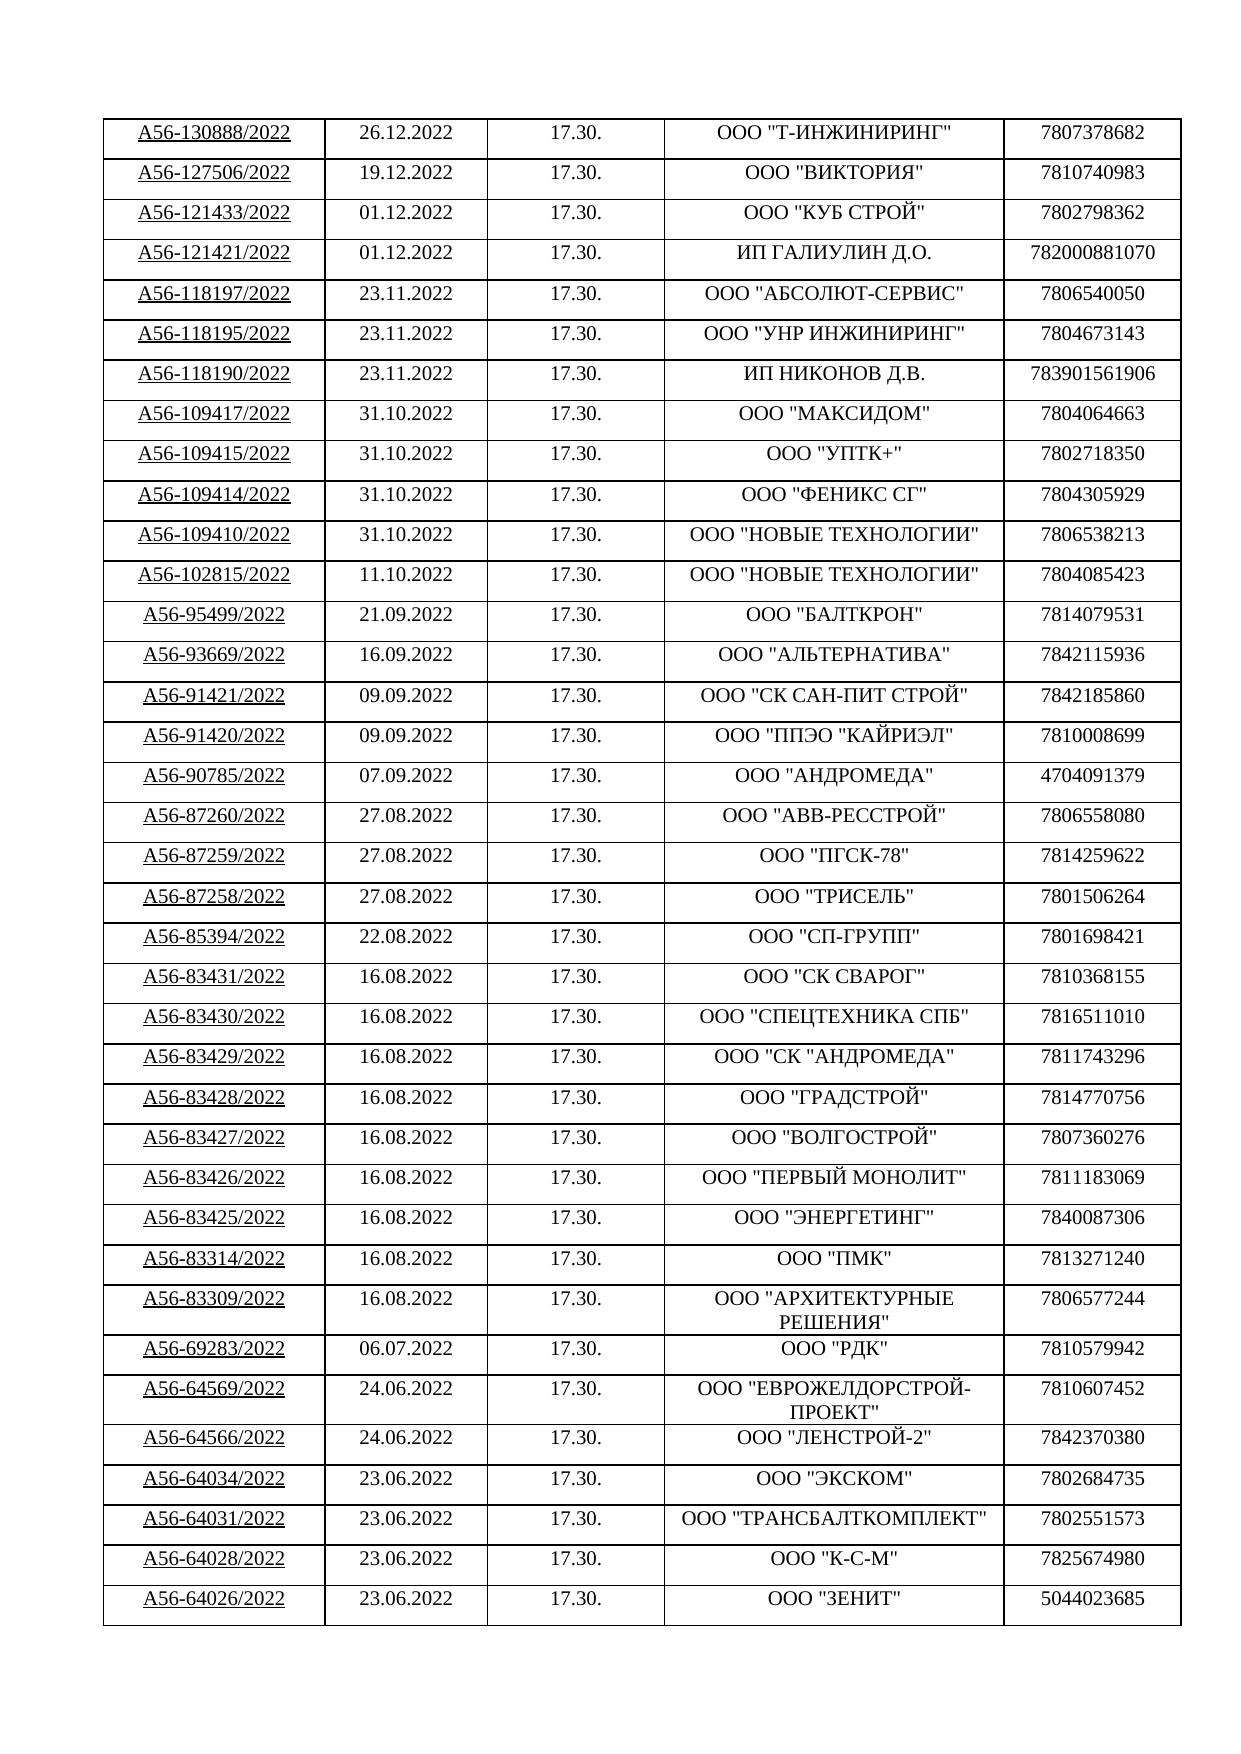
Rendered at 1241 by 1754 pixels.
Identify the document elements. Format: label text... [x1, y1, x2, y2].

table_cell А56-118195/2022 [104, 321, 324, 359]
table_cell 5044023685 [1005, 1586, 1180, 1625]
table_cell 17.30. [488, 683, 664, 721]
table_cell 4704091379 [1005, 763, 1180, 802]
table_cell ООО "АБСОЛЮТ-СЕРВИС" [665, 281, 1003, 319]
table_cell ООО "ГРАДСТРОЙ" [665, 1085, 1003, 1123]
table_cell 16.08.2022 [326, 1205, 487, 1244]
table_cell 17.30. [488, 281, 664, 319]
table_cell ООО "ТРИСЕЛЬ" [665, 884, 1003, 922]
table_cell 27.08.2022 [326, 884, 487, 922]
table_cell ООО "НОВЫЕ ТЕХНОЛОГИИ" [665, 522, 1003, 560]
table_cell А56-87258/2022 [104, 884, 324, 922]
table_cell 17.30. [488, 1045, 664, 1083]
table_cell 23.11.2022 [326, 281, 487, 319]
table_cell А56-109414/2022 [104, 482, 324, 520]
table_cell 7810740983 [1005, 160, 1180, 198]
table_cell ООО "СПЕЦТЕХНИКА СПБ" [665, 1004, 1003, 1043]
table_cell 19.12.2022 [326, 160, 487, 198]
table_cell 7806577244 [1005, 1286, 1180, 1334]
table_cell 24.06.2022 [326, 1425, 487, 1464]
table_cell 7806558080 [1005, 803, 1180, 842]
table_cell ООО "АРХИТЕКТУРНЫЕ РЕШЕНИЯ" [665, 1286, 1003, 1334]
table_cell 7813271240 [1005, 1246, 1180, 1284]
table_cell 7804085423 [1005, 562, 1180, 601]
table_cell 26.12.2022 [326, 120, 487, 158]
table_cell ООО "ВИКТОРИЯ" [665, 160, 1003, 198]
table_cell 23.06.2022 [326, 1586, 487, 1625]
table_cell 16.08.2022 [326, 1125, 487, 1163]
table_cell 7804064663 [1005, 401, 1180, 440]
table_cell 17.30. [488, 964, 664, 1003]
table_cell ООО "ЕВРОЖЕЛДОРСТРОЙ-ПРОЕКТ" [665, 1376, 1003, 1424]
table_cell 01.12.2022 [326, 240, 487, 279]
table_cell 17.30. [488, 1425, 664, 1464]
table_cell 17.30. [488, 602, 664, 641]
table_cell ООО "УПТК+" [665, 441, 1003, 480]
table_cell 07.09.2022 [326, 763, 487, 802]
table_cell А56-121421/2022 [104, 240, 324, 279]
table_cell 17.30. [488, 1165, 664, 1204]
table_cell 17.30. [488, 803, 664, 842]
table_cell ООО "ЭНЕРГЕТИНГ" [665, 1205, 1003, 1244]
table_cell А56-102815/2022 [104, 562, 324, 601]
table_cell ООО "НОВЫЕ ТЕХНОЛОГИИ" [665, 562, 1003, 601]
table_cell ООО "ПЕРВЫЙ МОНОЛИТ" [665, 1165, 1003, 1204]
table_cell ООО "КУБ СТРОЙ" [665, 200, 1003, 239]
table_cell 7802684735 [1005, 1466, 1180, 1504]
table_cell А56-83426/2022 [104, 1165, 324, 1204]
table_cell 27.08.2022 [326, 843, 487, 882]
table_cell 22.08.2022 [326, 924, 487, 962]
table_cell 16.08.2022 [326, 1286, 487, 1334]
table_cell 17.30. [488, 240, 664, 279]
table_cell 7802718350 [1005, 441, 1180, 480]
table_cell 31.10.2022 [326, 441, 487, 480]
table_cell ИП ГАЛИУЛИН Д.О. [665, 240, 1003, 279]
table_cell 17.30. [488, 1336, 664, 1374]
table_cell А56-95499/2022 [104, 602, 324, 641]
table_cell 7801698421 [1005, 924, 1180, 962]
table_cell 09.09.2022 [326, 683, 487, 721]
table_cell ООО "ПГСК-78" [665, 843, 1003, 882]
table_cell 23.11.2022 [326, 361, 487, 399]
table_cell ООО "ППЭО "КАЙРИЭЛ" [665, 723, 1003, 761]
table_cell ООО "Т-ИНЖИНИРИНГ" [665, 120, 1003, 158]
table_cell 23.06.2022 [326, 1466, 487, 1504]
table_cell 7816511010 [1005, 1004, 1180, 1043]
table_cell ООО "ПМК" [665, 1246, 1003, 1284]
table_cell 11.10.2022 [326, 562, 487, 601]
table_cell А56-109415/2022 [104, 441, 324, 480]
table_cell 23.06.2022 [326, 1546, 487, 1584]
table_cell А56-118190/2022 [104, 361, 324, 399]
table_cell А56-64028/2022 [104, 1546, 324, 1584]
table_cell 09.09.2022 [326, 723, 487, 761]
table_cell 17.30. [488, 522, 664, 560]
table_cell 7840087306 [1005, 1205, 1180, 1244]
table_cell 17.30. [488, 1205, 664, 1244]
table_cell 7806538213 [1005, 522, 1180, 560]
table_cell 7810008699 [1005, 723, 1180, 761]
table_cell А56-109417/2022 [104, 401, 324, 440]
table_cell ООО "СК "АНДРОМЕДА" [665, 1045, 1003, 1083]
table_cell А56-90785/2022 [104, 763, 324, 802]
table_cell А56-64569/2022 [104, 1376, 324, 1424]
table_cell 31.10.2022 [326, 482, 487, 520]
table_cell 17.30. [488, 1286, 664, 1334]
table_cell 17.30. [488, 562, 664, 601]
table_cell ООО "РДК" [665, 1336, 1003, 1374]
table_cell 7814770756 [1005, 1085, 1180, 1123]
table_cell 06.07.2022 [326, 1336, 487, 1374]
table_cell А56-83314/2022 [104, 1246, 324, 1284]
table_cell 17.30. [488, 1506, 664, 1544]
table_cell 17.30. [488, 723, 664, 761]
table_cell 7804305929 [1005, 482, 1180, 520]
table_cell А56-83425/2022 [104, 1205, 324, 1244]
table_cell ООО "СП-ГРУПП" [665, 924, 1003, 962]
table_cell А56-83429/2022 [104, 1045, 324, 1083]
table_cell ООО "К-С-М" [665, 1546, 1003, 1584]
table_cell 16.08.2022 [326, 1004, 487, 1043]
table_cell 17.30. [488, 1004, 664, 1043]
table_cell А56-87260/2022 [104, 803, 324, 842]
table_cell 7810579942 [1005, 1336, 1180, 1374]
table_cell ООО "АНДРОМЕДА" [665, 763, 1003, 802]
table_cell 7842185860 [1005, 683, 1180, 721]
table_cell 16.08.2022 [326, 964, 487, 1003]
table_cell 7801506264 [1005, 884, 1180, 922]
table_cell 7802551573 [1005, 1506, 1180, 1544]
table_cell 7814079531 [1005, 602, 1180, 641]
table_cell 21.09.2022 [326, 602, 487, 641]
table_cell 17.30. [488, 120, 664, 158]
table_cell 7802798362 [1005, 200, 1180, 239]
table_cell 7804673143 [1005, 321, 1180, 359]
table_cell 17.30. [488, 1376, 664, 1424]
table_cell 27.08.2022 [326, 803, 487, 842]
table_cell 7811743296 [1005, 1045, 1180, 1083]
table_cell ООО "ВОЛГОСТРОЙ" [665, 1125, 1003, 1163]
table_cell ООО "ЗЕНИТ" [665, 1586, 1003, 1625]
table_cell 17.30. [488, 401, 664, 440]
table_cell 17.30. [488, 441, 664, 480]
table_cell А56-64031/2022 [104, 1506, 324, 1544]
table_cell 7807360276 [1005, 1125, 1180, 1163]
table_cell ООО "ЭКСКОМ" [665, 1466, 1003, 1504]
table_cell А56-64034/2022 [104, 1466, 324, 1504]
table_cell ООО "БАЛТКРОН" [665, 602, 1003, 641]
table_cell А56-85394/2022 [104, 924, 324, 962]
table_cell А56-69283/2022 [104, 1336, 324, 1374]
table_cell 17.30. [488, 1246, 664, 1284]
table_cell 17.30. [488, 1466, 664, 1504]
table_cell ООО "ЛЕНСТРОЙ-2" [665, 1425, 1003, 1464]
table_cell 01.12.2022 [326, 200, 487, 239]
table_cell 17.30. [488, 1125, 664, 1163]
table_cell 16.08.2022 [326, 1085, 487, 1123]
table_cell ИП НИКОНОВ Д.В. [665, 361, 1003, 399]
table_cell А56-91421/2022 [104, 683, 324, 721]
table_cell А56-87259/2022 [104, 843, 324, 882]
table_cell 17.30. [488, 321, 664, 359]
table_cell 7810607452 [1005, 1376, 1180, 1424]
table_cell 16.08.2022 [326, 1045, 487, 1083]
table_cell 7811183069 [1005, 1165, 1180, 1204]
table_cell 17.30. [488, 1546, 664, 1584]
table_cell А56-118197/2022 [104, 281, 324, 319]
table_cell А56-83428/2022 [104, 1085, 324, 1123]
table_cell 783901561906 [1005, 361, 1180, 399]
table_cell ООО "ТРАНСБАЛТКОМПЛЕКТ" [665, 1506, 1003, 1544]
table_cell 17.30. [488, 924, 664, 962]
table_cell 16.08.2022 [326, 1165, 487, 1204]
table_cell 17.30. [488, 642, 664, 681]
table_cell 7814259622 [1005, 843, 1180, 882]
table_cell ООО "АВВ-РЕССТРОЙ" [665, 803, 1003, 842]
table_cell 17.30. [488, 1586, 664, 1625]
table_cell 7825674980 [1005, 1546, 1180, 1584]
table_cell 23.11.2022 [326, 321, 487, 359]
table_cell А56-130888/2022 [104, 120, 324, 158]
table_cell 17.30. [488, 763, 664, 802]
table_cell А56-83427/2022 [104, 1125, 324, 1163]
table_cell А56-109410/2022 [104, 522, 324, 560]
table_cell 17.30. [488, 160, 664, 198]
table_cell 7842370380 [1005, 1425, 1180, 1464]
table_cell 17.30. [488, 884, 664, 922]
table_cell 16.08.2022 [326, 1246, 487, 1284]
table_cell 17.30. [488, 361, 664, 399]
table_cell 7807378682 [1005, 120, 1180, 158]
table_cell ООО "СК СВАРОГ" [665, 964, 1003, 1003]
table_cell А56-83431/2022 [104, 964, 324, 1003]
table_cell 16.09.2022 [326, 642, 487, 681]
table_cell ООО "ФЕНИКС СГ" [665, 482, 1003, 520]
table_cell 17.30. [488, 1085, 664, 1123]
table_cell ООО "УНР ИНЖИНИРИНГ" [665, 321, 1003, 359]
table_cell 17.30. [488, 843, 664, 882]
table_cell 31.10.2022 [326, 522, 487, 560]
table_cell А56-121433/2022 [104, 200, 324, 239]
table_cell 7806540050 [1005, 281, 1180, 319]
table_cell А56-83309/2022 [104, 1286, 324, 1334]
table_cell 24.06.2022 [326, 1376, 487, 1424]
table_cell 31.10.2022 [326, 401, 487, 440]
table_cell А56-91420/2022 [104, 723, 324, 761]
table_cell 7842115936 [1005, 642, 1180, 681]
table_cell ООО "СК САН-ПИТ СТРОЙ" [665, 683, 1003, 721]
table_cell А56-93669/2022 [104, 642, 324, 681]
table_cell А56-127506/2022 [104, 160, 324, 198]
table_cell 17.30. [488, 482, 664, 520]
table_cell 23.06.2022 [326, 1506, 487, 1544]
table_cell А56-64566/2022 [104, 1425, 324, 1464]
table_cell А56-64026/2022 [104, 1586, 324, 1625]
table_cell 17.30. [488, 200, 664, 239]
table_cell 782000881070 [1005, 240, 1180, 279]
table_cell А56-83430/2022 [104, 1004, 324, 1043]
table_cell 7810368155 [1005, 964, 1180, 1003]
table_cell ООО "МАКСИДОМ" [665, 401, 1003, 440]
table_cell ООО "АЛЬТЕРНАТИВА" [665, 642, 1003, 681]
